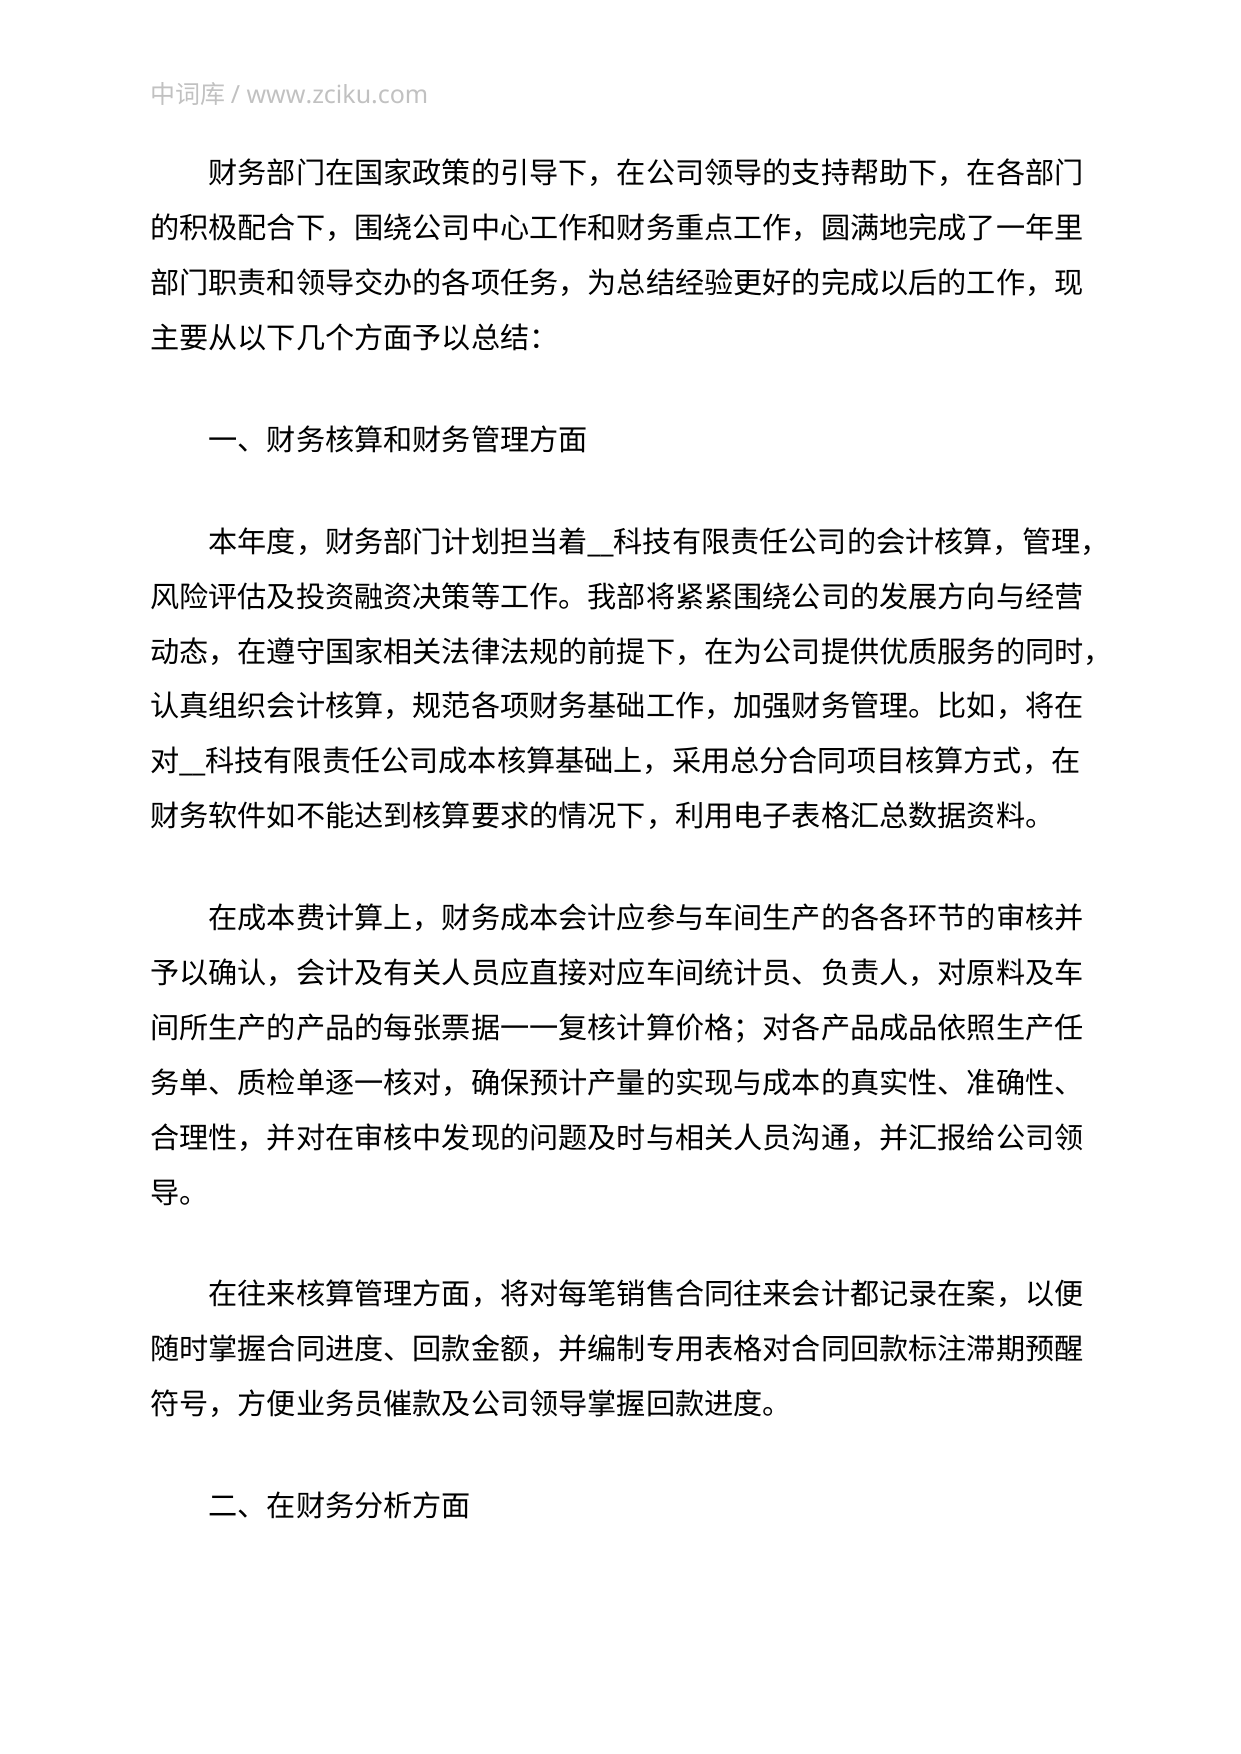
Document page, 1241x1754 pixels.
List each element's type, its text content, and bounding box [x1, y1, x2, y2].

text 一、财务核算和财务管理方面 [150, 416, 1090, 459]
text 本年度，财务部门计划担当着__科技有限责任公司的会计核算，管理，风险评估及投资融资决策等工作。我部将紧紧围绕公司的发展方向与经营动态，在遵守国家相关法律法规的前提下，在为公司提供优质服务的同时，认真组织会计核算，规范各项财务基础工作，加强财务管理。比如，将在对__科技有限责任公司成本核算基础上，采用总分合同项目核算方式，在财务软件如不能达到核算要求的情况下，利用电子表格汇总数据资料。 [150, 518, 1090, 835]
text 在往来核算管理方面，将对每笔销售合同往来会计都记录在案，以便随时掌握合同进度、回款金额，并编制专用表格对合同回款标注滞期预醒符号，方便业务员催款及公司领导掌握回款进度。 [150, 1271, 1090, 1423]
text 财务部门在国家政策的引导下，在公司领导的支持帮助下，在各部门的积极配合下，围绕公司中心工作和财务重点工作，圆满地完成了一年里部门职责和领导交办的各项任务，为总结经验更好的完成以后的工作，现主要从以下几个方面予以总结： [150, 150, 1090, 357]
text 二、在财务分析方面 [150, 1482, 1090, 1525]
text 在成本费计算上，财务成本会计应参与车间生产的各各环节的审核并予以确认，会计及有关人员应直接对应车间统计员、负责人，对原料及车间所生产的产品的每张票据一一复核计算价格；对各产品成品依照生产任务单、质检单逐一核对，确保预计产量的实现与成本的真实性、准确性、合理性，并对在审核中发现的问题及时与相关人员沟通，并汇报给公司领导。 [150, 895, 1090, 1211]
